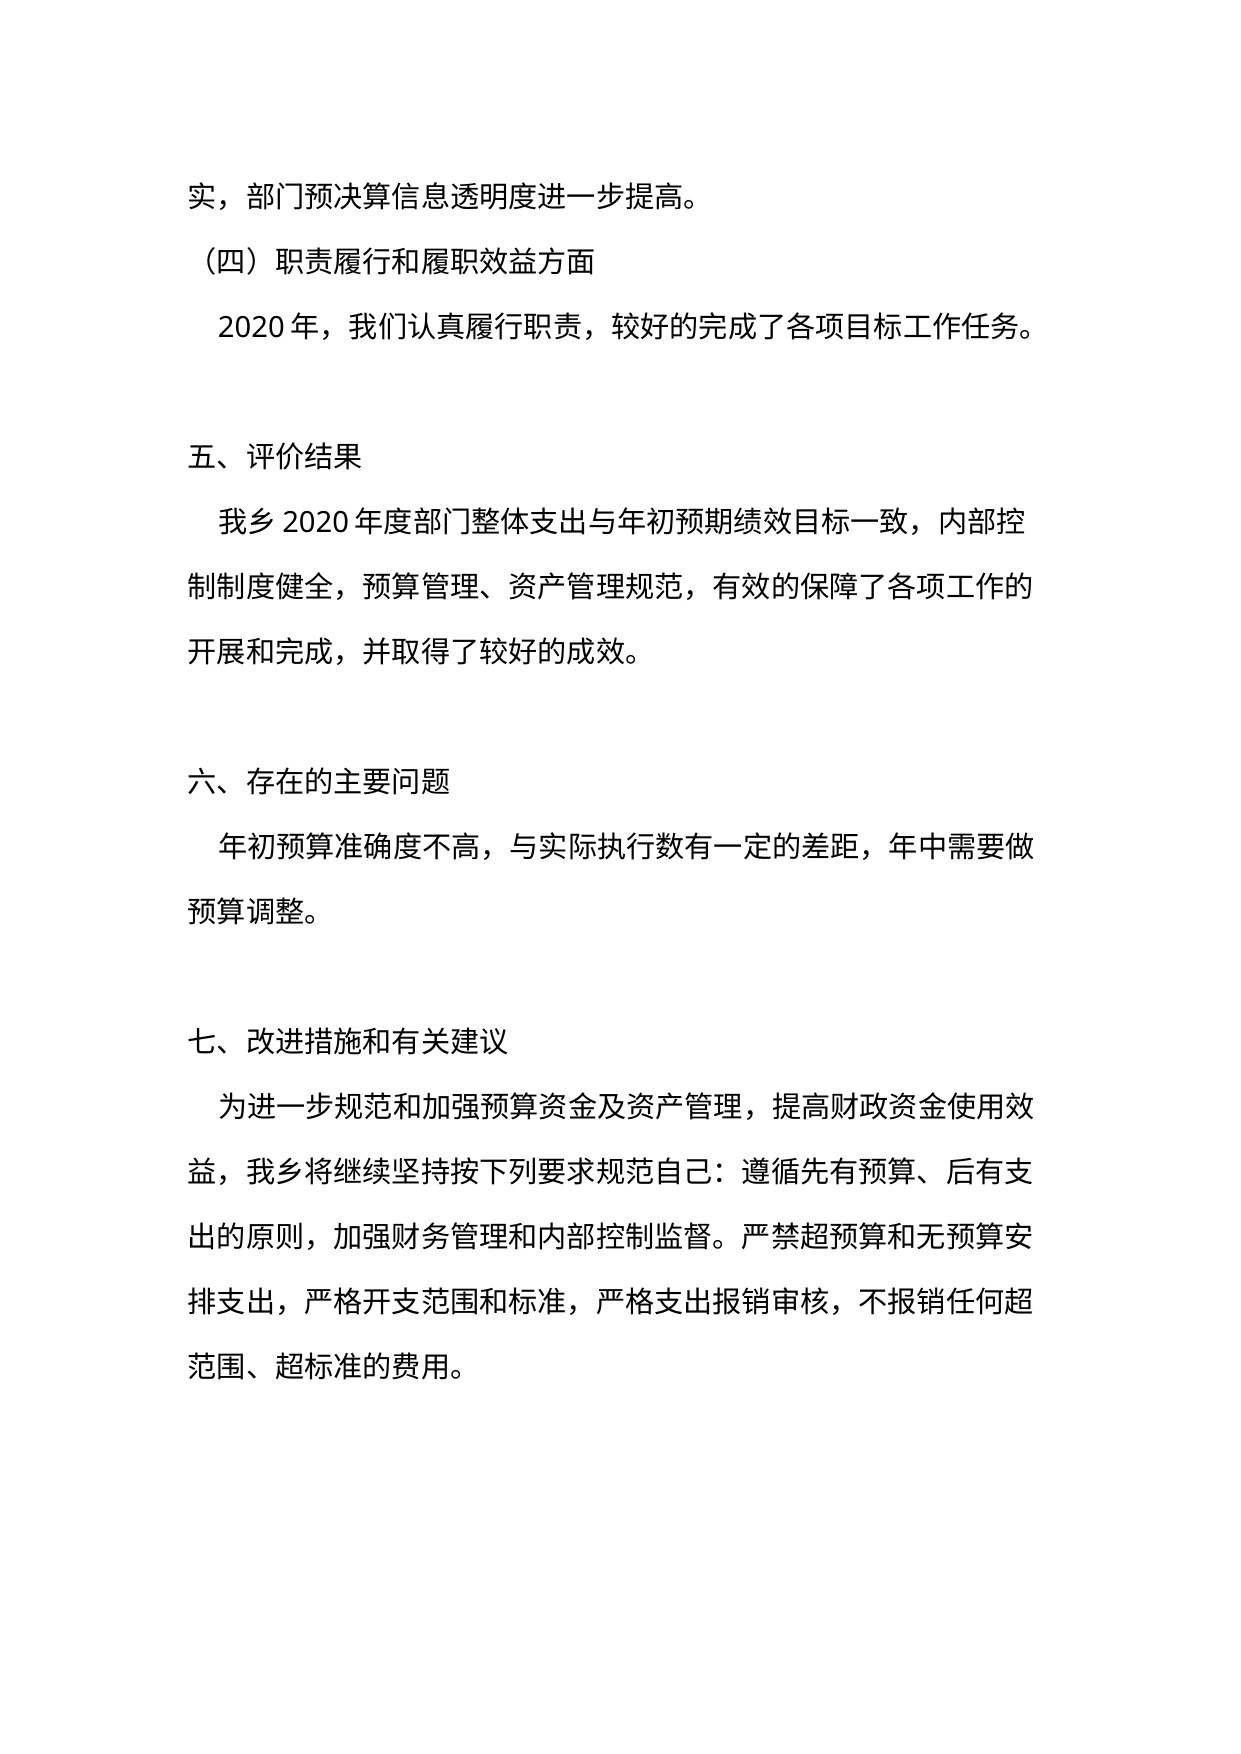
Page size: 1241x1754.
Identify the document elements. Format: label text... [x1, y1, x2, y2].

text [187, 162, 1053, 357]
text 六、存在的主要问题 年初预算准确度不高，与实际执行数有一定的差距，年中需要做预算调整。 [187, 682, 1053, 942]
text 五、评价结果 我乡2020年度部门整体支出与年初预期绩效目标一致，内部控制制度健全，预算管理、资产管理规范，有效的保障了各项工作的开展和完成，并取得了较好的成效。 [187, 357, 1053, 682]
text 七、改进措施和有关建议 为进一步规范和加强预算资金及资产管理，提高财政资金使用效益，我乡将继续坚持按下列要求规范自己：遵循先有预算、后有支出的原则，加强财务管理和内部控制监督。严禁超预算和无预算安排支出，严格开支范围和标准，严格支出报销审核，不报销任何超范围、超标准的费用。 [187, 942, 1053, 1397]
